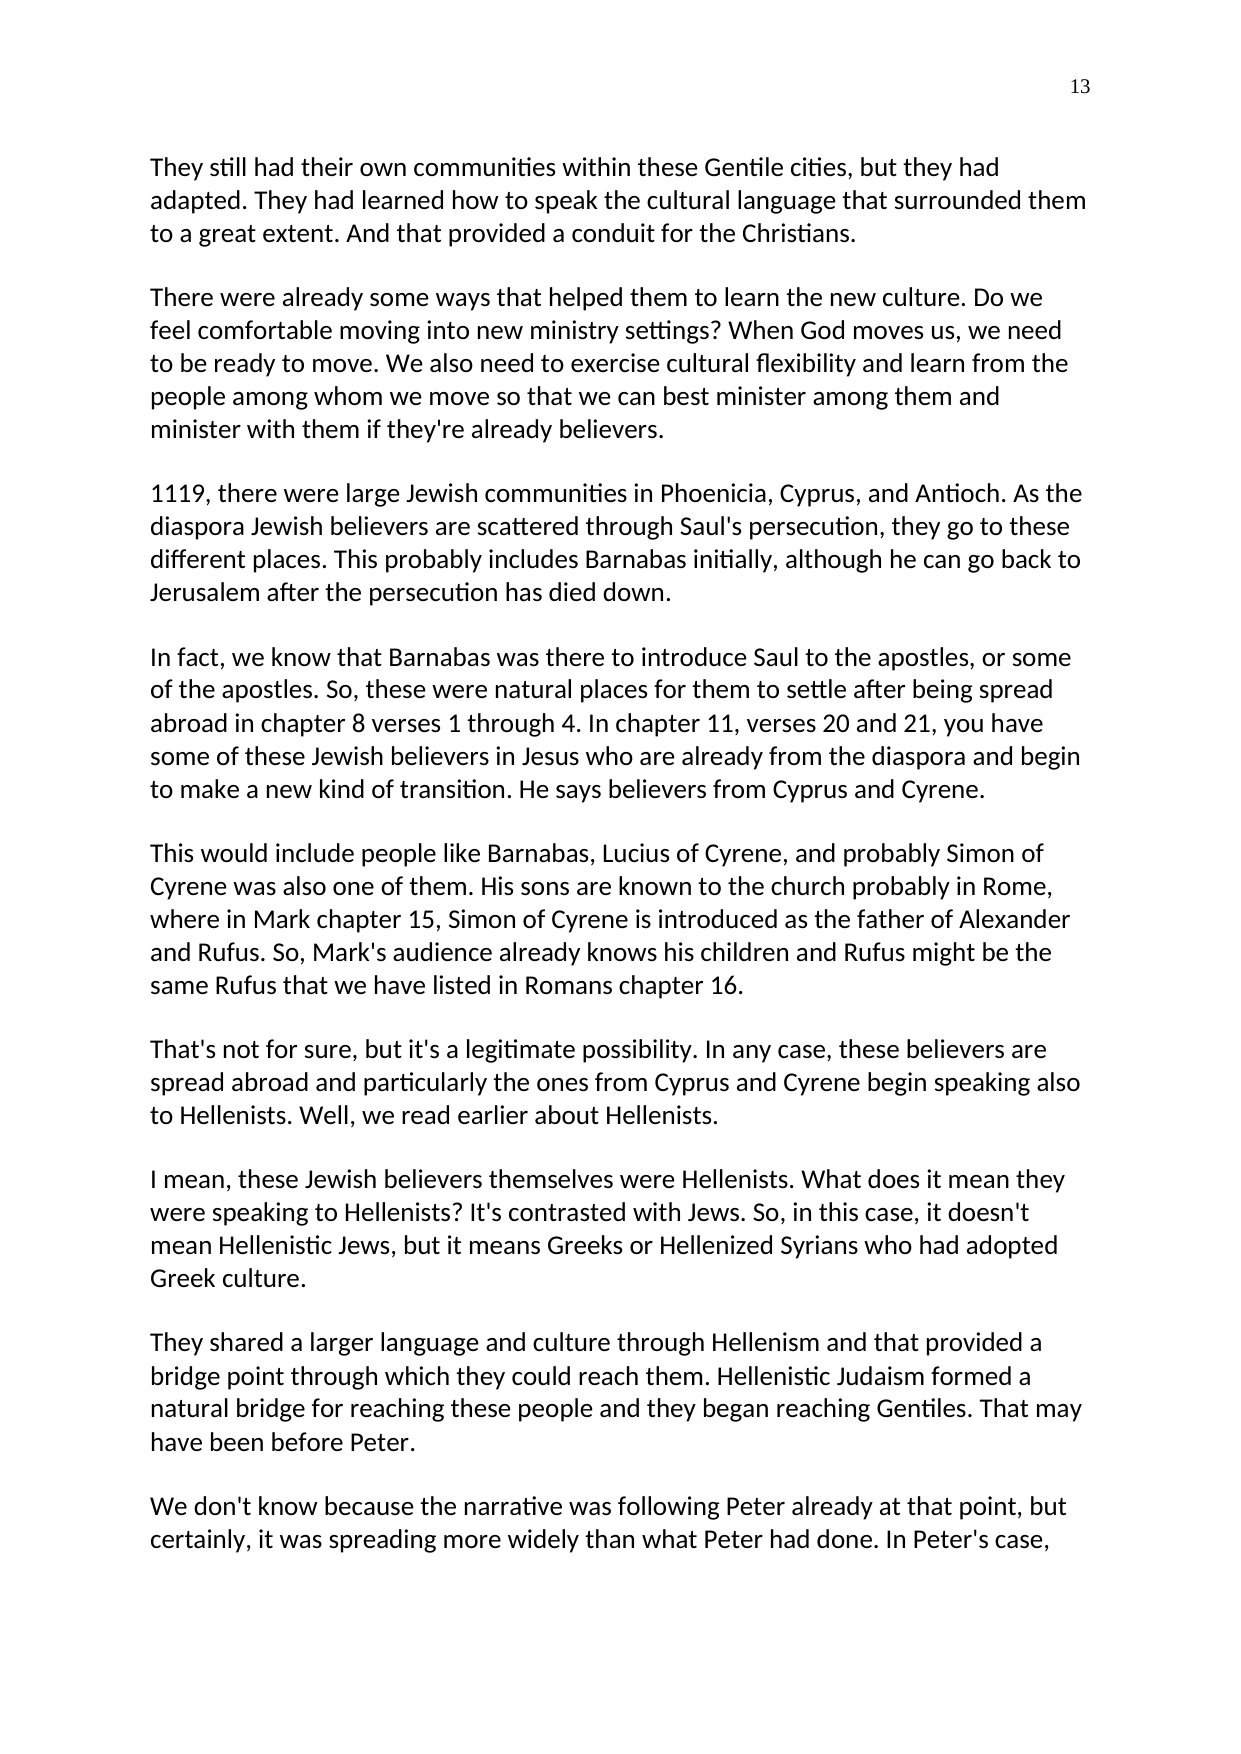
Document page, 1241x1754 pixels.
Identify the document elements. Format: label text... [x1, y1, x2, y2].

text That's not for sure, but it's a legitimate possibility. In any case, these believers are spread abroad and particularly the ones from Cyprus and Cyrene begin speaking also to Hellenists. Well, we read earlier about Hellenists. [150, 1032, 1090, 1131]
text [150, 1489, 1090, 1555]
text This would include people like Barnabas, Lucius of Cyrene, and probably Simon of Cyrene was also one of them. His sons are known to the church probably in Rome, where in Mark chapter 15, Simon of Cyrene is introduced as the father of Alexander and Rufus. So, Mark's audience already knows his children and Rufus might be the same Rufus that we have listed in Romans chapter 16. [150, 836, 1090, 1001]
text They shared a larger language and culture through Hellenism and that provided a bridge point through which they could reach them. Hellenistic Judaism formed a natural bridge for reaching these people and they began reaching Gentiles. That may have been before Peter. [150, 1326, 1090, 1458]
text In fact, we know that Barnabas was there to introduce Saul to the apostles, or some of the apostles. So, these were natural places for them to settle after being spread abroad in chapter 8 verses 1 through 4. In chapter 11, verses 20 and 21, you have some of these Jewish believers in Jesus who are already from the diaspora and begin to make a new kind of transition. He says believers from Cyprus and Cyrene. [150, 640, 1090, 805]
text 1119, there were large Jewish communities in Phoenicia, Cyprus, and Antioch. As the diaspora Jewish believers are scattered through Saul's persecution, they go to these different places. This probably includes Barnabas initially, although he can go back to Jerusalem after the persecution has died down. [150, 476, 1090, 608]
text They still had their own communities within these Gentile cities, but they had adapted. They had learned how to speak the cultural language that surrounded them to a great extent. And that provided a conduit for the Christians. [150, 150, 1090, 249]
text There were already some ways that helped them to learn the new culture. Do we feel comfortable moving into new ministry settings? When God moves us, we need to be ready to move. We also need to exercise cultural flexibility and learn from the people among whom we move so that we can best minister among them and minister with them if they're already believers. [150, 280, 1090, 445]
text I mean, these Jewish believers themselves were Hellenists. What does it mean they were speaking to Hellenists? It's contrasted with Jews. So, in this case, it doesn't mean Hellenistic Jews, but it means Greeks or Hellenized Syrians who had adopted Greek culture. [150, 1162, 1090, 1294]
